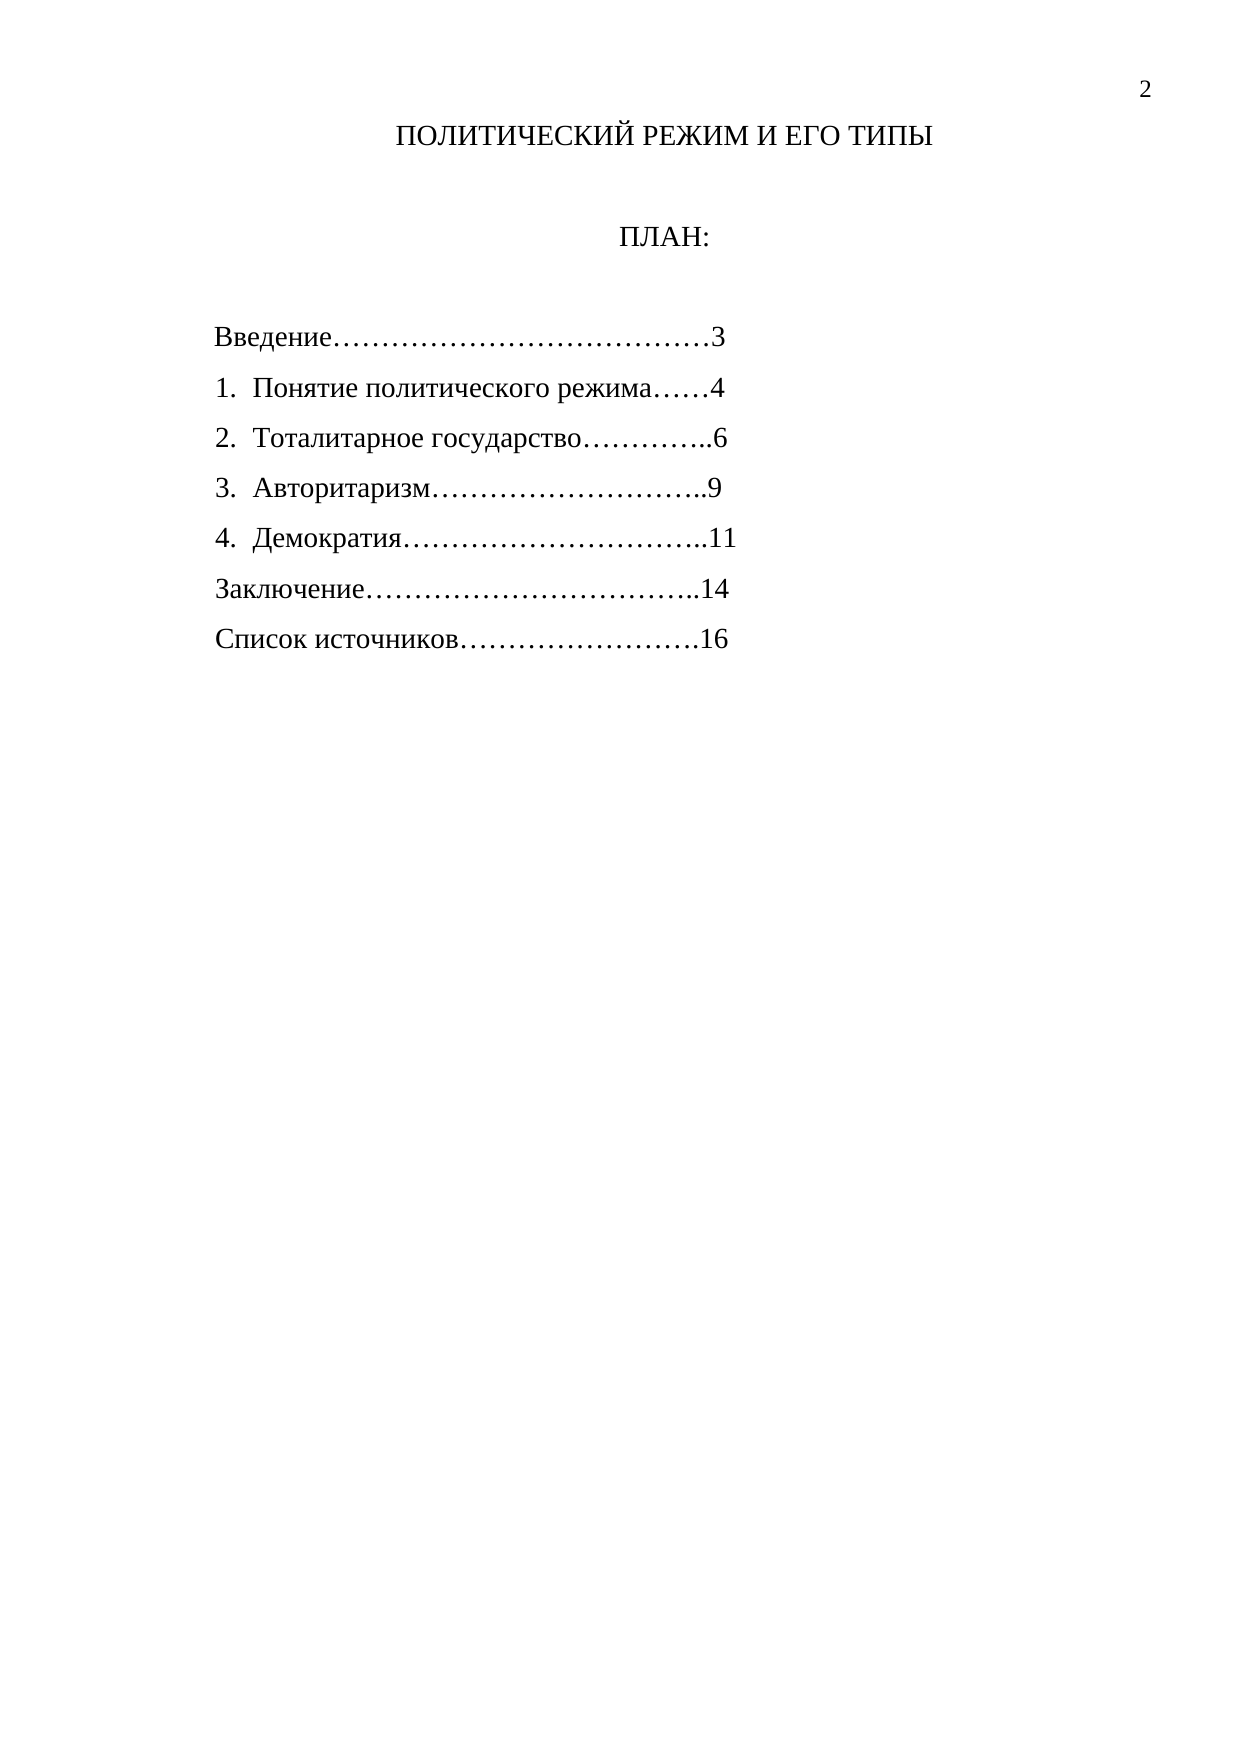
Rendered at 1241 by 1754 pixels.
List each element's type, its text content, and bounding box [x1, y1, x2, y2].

text Заключение……………………………..14 [215, 571, 1152, 604]
list Авторитаризм………………………..9 [215, 470, 1152, 504]
text ПОЛИТИЧЕСКИЙ РЕЖИМ И ЕГО ТИПЫ [177, 118, 1152, 152]
text ПЛАН: [177, 219, 1152, 252]
list Понятие политического режима……4 [215, 370, 1152, 403]
text Список источников…………………….16 [215, 621, 1152, 655]
list Тоталитарное государство…………..6 [215, 420, 1152, 453]
text Введение…………………………………3 [177, 319, 1152, 353]
list Демократия…………………………..11 [215, 521, 1152, 554]
